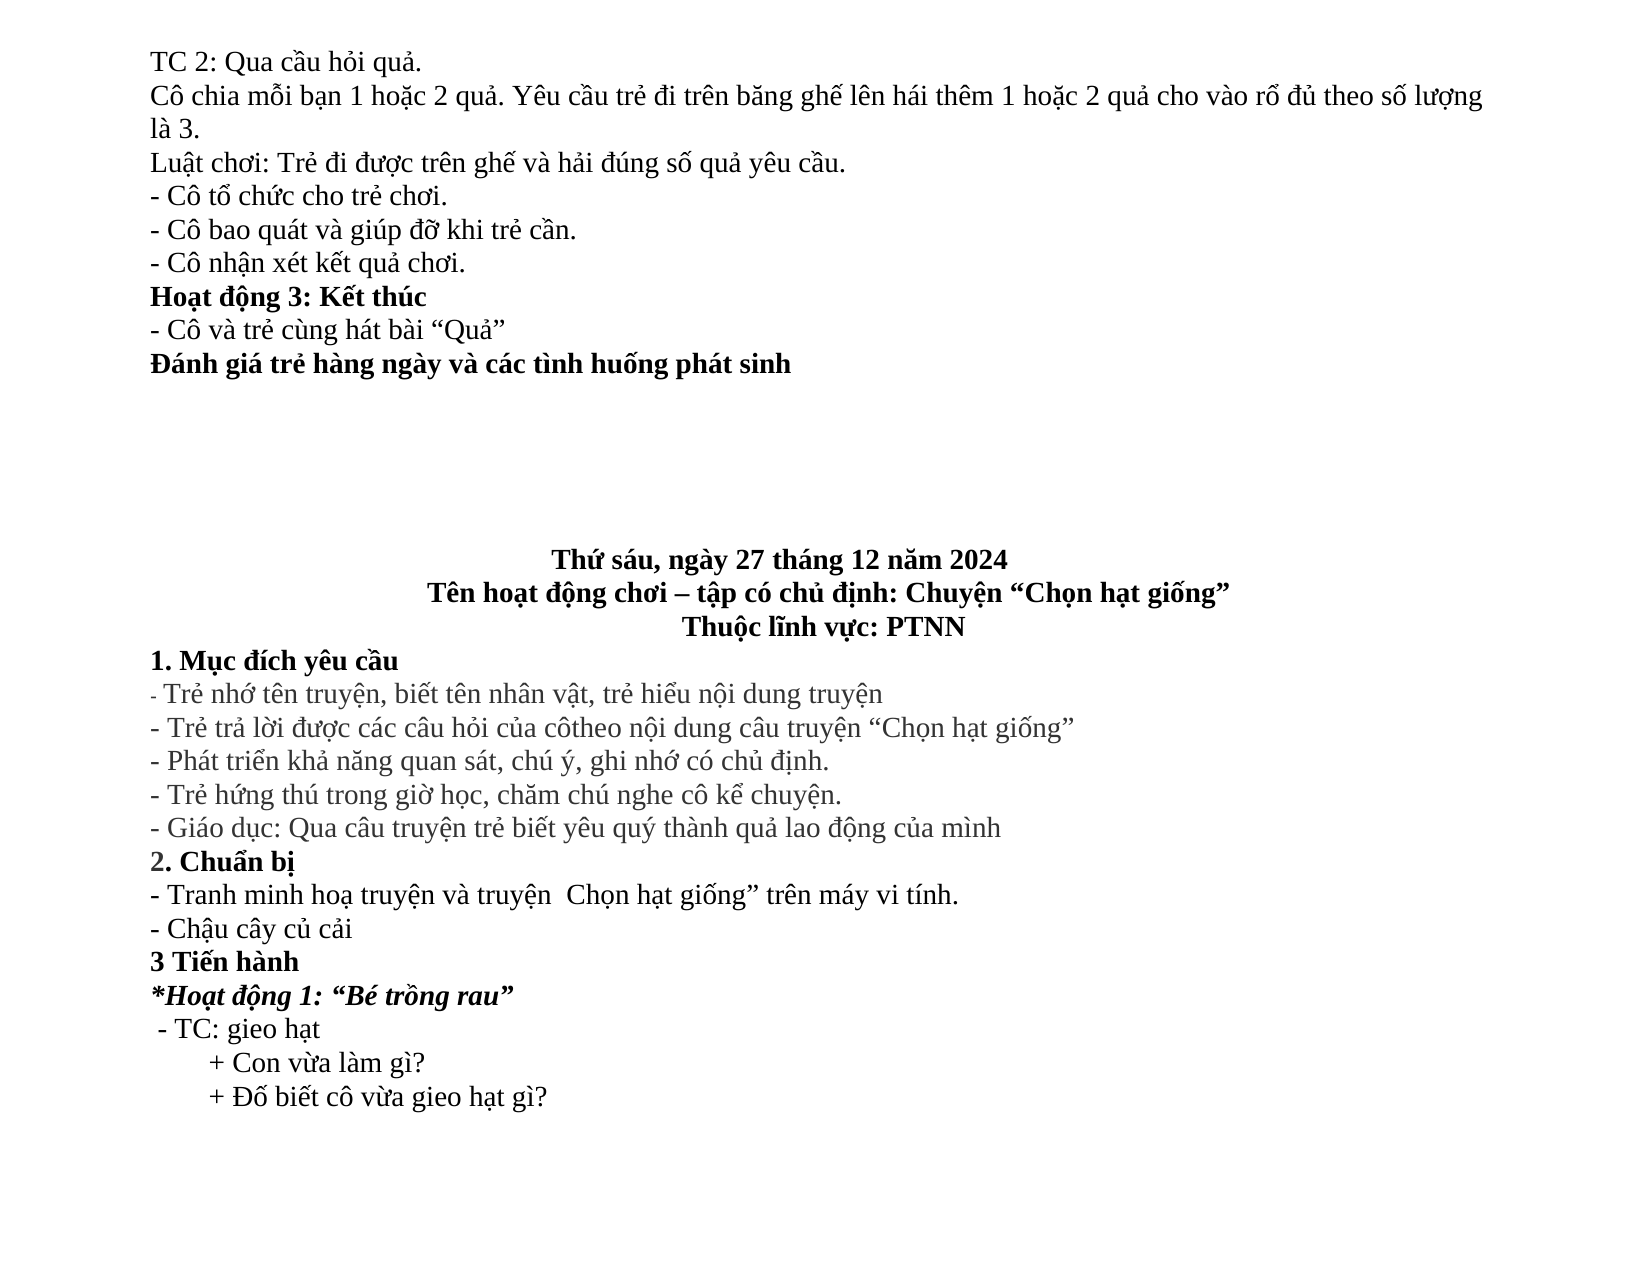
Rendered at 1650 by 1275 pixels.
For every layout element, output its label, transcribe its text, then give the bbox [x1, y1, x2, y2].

text - Tranh minh hoạ truyện và truyện Chọn hạt giống” trên máy vi tính. [150, 877, 1500, 911]
text - Trẻ nhớ tên truyện, biết tên nhân vật, trẻ hiểu nội dung truyện [150, 676, 1500, 710]
text - Chậu cây củ cải [150, 911, 1500, 944]
text Luật chơi: Trẻ đi được trên ghế và hải đúng số quả yêu cầu. [150, 145, 1500, 178]
text - Phát triển khả năng quan sát, chú ý, ghi nhớ có chủ định. [150, 743, 1500, 777]
text - Cô tổ chức cho trẻ chơi. [150, 178, 1500, 212]
text - Trẻ hứng thú trong giờ học, chăm chú nghe cô kể chuyện. [150, 777, 1500, 810]
text - Trẻ trả lời được các câu hỏi của côtheo nội dung câu truyện “Chọn hạt giống” [150, 710, 1500, 743]
text 3 Tiến hành [150, 944, 1500, 978]
text Tên hoạt động chơi – tập có chủ định: Chuyện “Chọn hạt giống” [150, 576, 1500, 609]
text Cô chia mỗi bạn 1 hoặc 2 quả. Yêu cầu trẻ đi trên băng ghế lên hái thêm 1 hoặc 2 quả cho vào rổ đủ theo số lượng là 3. [150, 78, 1500, 145]
text Hoạt động 3: Kết thúc [150, 279, 1500, 313]
text + Đố biết cô vừa gieo hạt gì? [150, 1079, 1500, 1112]
text 2. Chuẩn bị [150, 844, 1500, 877]
text + Con vừa làm gì? [150, 1045, 1500, 1079]
text - TC: gieo hạt [150, 1012, 1500, 1045]
text - Cô nhận xét kết quả chơi. [150, 246, 1500, 279]
text - Giáo dục: Qua câu truyện trẻ biết yêu quý thành quả lao động của mình [150, 810, 1500, 844]
text - Cô và trẻ cùng hát bài “Quả” [150, 313, 1500, 346]
text *Hoạt động 1: “Bé trồng rau” [150, 978, 1500, 1012]
text Thứ sáu, ngày 27 tháng 12 năm 2024 [150, 542, 1500, 576]
text Đánh giá trẻ hàng ngày và các tình huống phát sinh [150, 346, 1459, 380]
text TC 2: Qua cầu hỏi quả. [150, 44, 1500, 78]
text 1. Mục đích yêu cầu [150, 643, 1500, 676]
text Thuộc lĩnh vực: PTNN [187, 609, 1459, 643]
text - Cô bao quát và giúp đỡ khi trẻ cần. [150, 212, 1500, 246]
